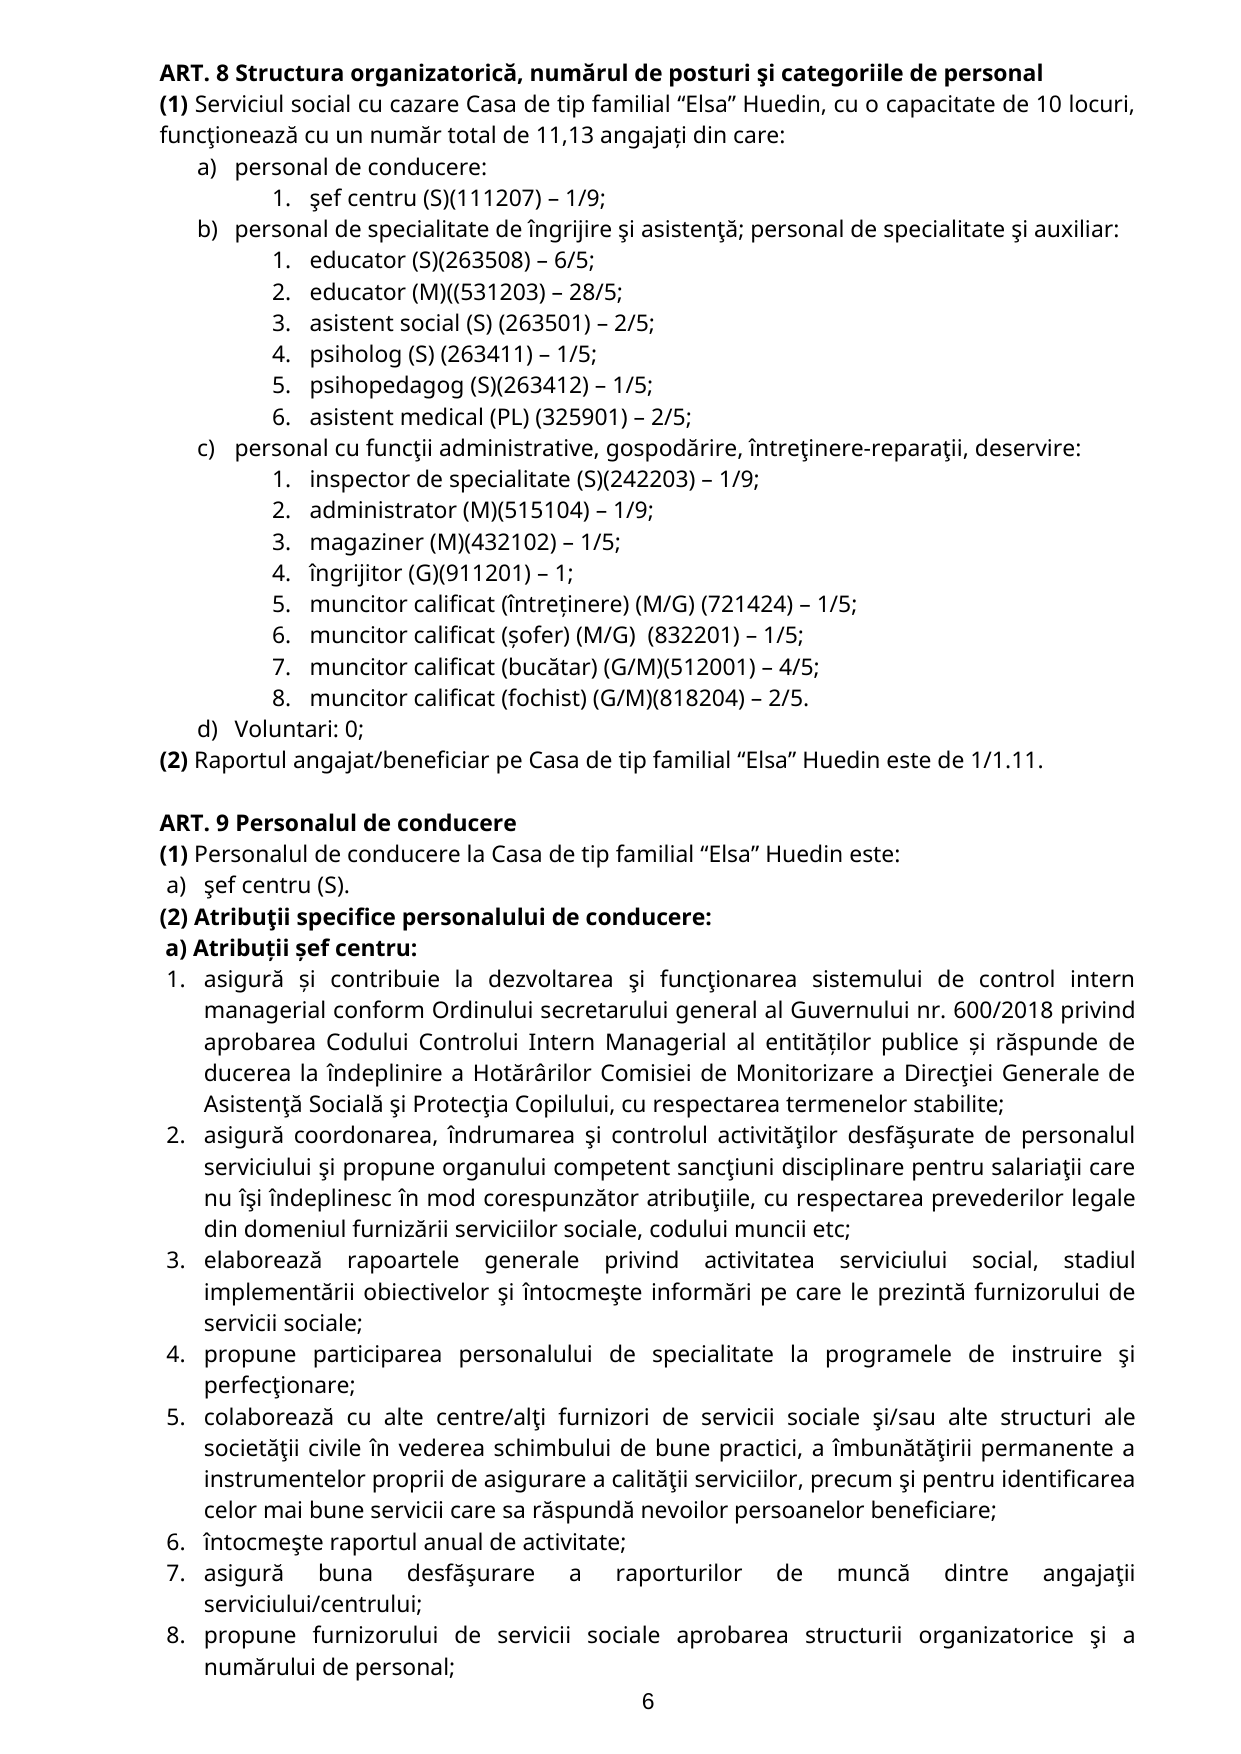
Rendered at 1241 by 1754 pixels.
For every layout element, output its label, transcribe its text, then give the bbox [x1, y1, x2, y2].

list şef centru (S)(111207) – 1/9; [272, 182, 1137, 213]
text (1) Personalul de conducere la Casa de tip familial “Elsa” Huedin este: [159, 838, 1137, 869]
list muncitor calificat (întreținere) (M/G) (721424) – 1/5; [272, 588, 1137, 619]
list magaziner (M)(432102) – 1/5; [272, 526, 1137, 557]
list educator (S)(263508) – 6/5; [272, 244, 1137, 276]
list administrator (M)(515104) – 1/9; [272, 494, 1137, 526]
list întocmeşte raportul anual de activitate; [166, 1526, 1137, 1557]
list inspector de specialitate (S)(242203) – 1/9; [272, 463, 1137, 494]
list asigură coordonarea, îndrumarea şi controlul activităţilor desfăşurate de personalul serviciului şi propune organului competent sancţiuni disciplinare pentru salariaţii care nu îşi îndeplinesc în mod corespunzător atribuţiile, cu respectarea prevederilor legale din domeniul furnizării serviciilor sociale, codului muncii etc; [166, 1119, 1137, 1244]
list îngrijitor (G)(911201) – 1; [272, 557, 1137, 588]
list propune furnizorului de servicii sociale aprobarea structurii organizatorice şi a numărului de personal; [166, 1619, 1137, 1682]
list propune participarea personalului de specialitate la programele de instruire şi perfecţionare; [166, 1338, 1137, 1401]
text ART. 8 Structura organizatorică, numărul de posturi şi categoriile de personal [159, 57, 1137, 88]
text ART. 9 Personalul de conducere [159, 807, 1137, 838]
list muncitor calificat (șofer) (M/G) (832201) – 1/5; [272, 619, 1137, 651]
list psiholog (S) (263411) – 1/5; [272, 338, 1137, 369]
text (2) Atribuţii specifice personalului de conducere: [159, 901, 1137, 932]
list colaborează cu alte centre/alţi furnizori de servicii sociale şi/sau alte structuri ale societăţii civile în vederea schimbului de bune practici, a îmbunătăţirii permanente a instrumentelor proprii de asigurare a calităţii serviciilor, precum şi pentru identificarea celor mai bune servicii care sa răspundă nevoilor persoanelor beneficiare; [166, 1401, 1137, 1526]
list asistent social (S) (263501) – 2/5; [272, 307, 1137, 338]
list personal de specialitate de îngrijire şi asistenţă; personal de specialitate şi auxiliar: [197, 213, 1137, 244]
list elaborează rapoartele generale privind activitatea serviciului social, stadiul implementării obiectivelor şi întocmeşte informări pe care le prezintă furnizorului de servicii sociale; [166, 1244, 1137, 1338]
list asistent medical (PL) (325901) – 2/5; [272, 401, 1137, 432]
text (2) Raportul angajat/beneficiar pe Casa de tip familial “Elsa” Huedin este de 1/1.11. [159, 744, 1137, 776]
list asigură și contribuie la dezvoltarea şi funcţionarea sistemului de control intern managerial conform Ordinului secretarului general al Guvernului nr. 600/2018 privind aprobarea Codului Controlui Intern Managerial al entităților publice și răspunde de ducerea la îndeplinire a Hotărârilor Comisiei de Monitorizare a Direcţiei Generale de Asistenţă Socială şi Protecţia Copilului, cu respectarea termenelor stabilite; [166, 963, 1137, 1119]
list educator (M)((531203) – 28/5; [272, 276, 1137, 307]
list Voluntari: 0; [197, 713, 1137, 744]
list şef centru (S). [166, 869, 1137, 901]
text a) Atribuții șef centru: [159, 932, 1137, 963]
list personal cu funcţii administrative, gospodărire, întreţinere-reparaţii, deservire: [197, 432, 1137, 463]
list muncitor calificat (fochist) (G/M)(818204) – 2/5. [272, 682, 1137, 713]
text (1) Serviciul social cu cazare Casa de tip familial “Elsa” Huedin, cu o capacitate de 10 locuri, funcţionează cu un număr total de 11,13 angajați din care: [159, 88, 1137, 151]
list personal de conducere: [197, 151, 1137, 182]
list psihopedagog (S)(263412) – 1/5; [272, 369, 1137, 401]
list asigură buna desfăşurare a raporturilor de muncă dintre angajaţii serviciului/centrului; [166, 1557, 1137, 1619]
list muncitor calificat (bucătar) (G/M)(512001) – 4/5; [272, 651, 1137, 682]
